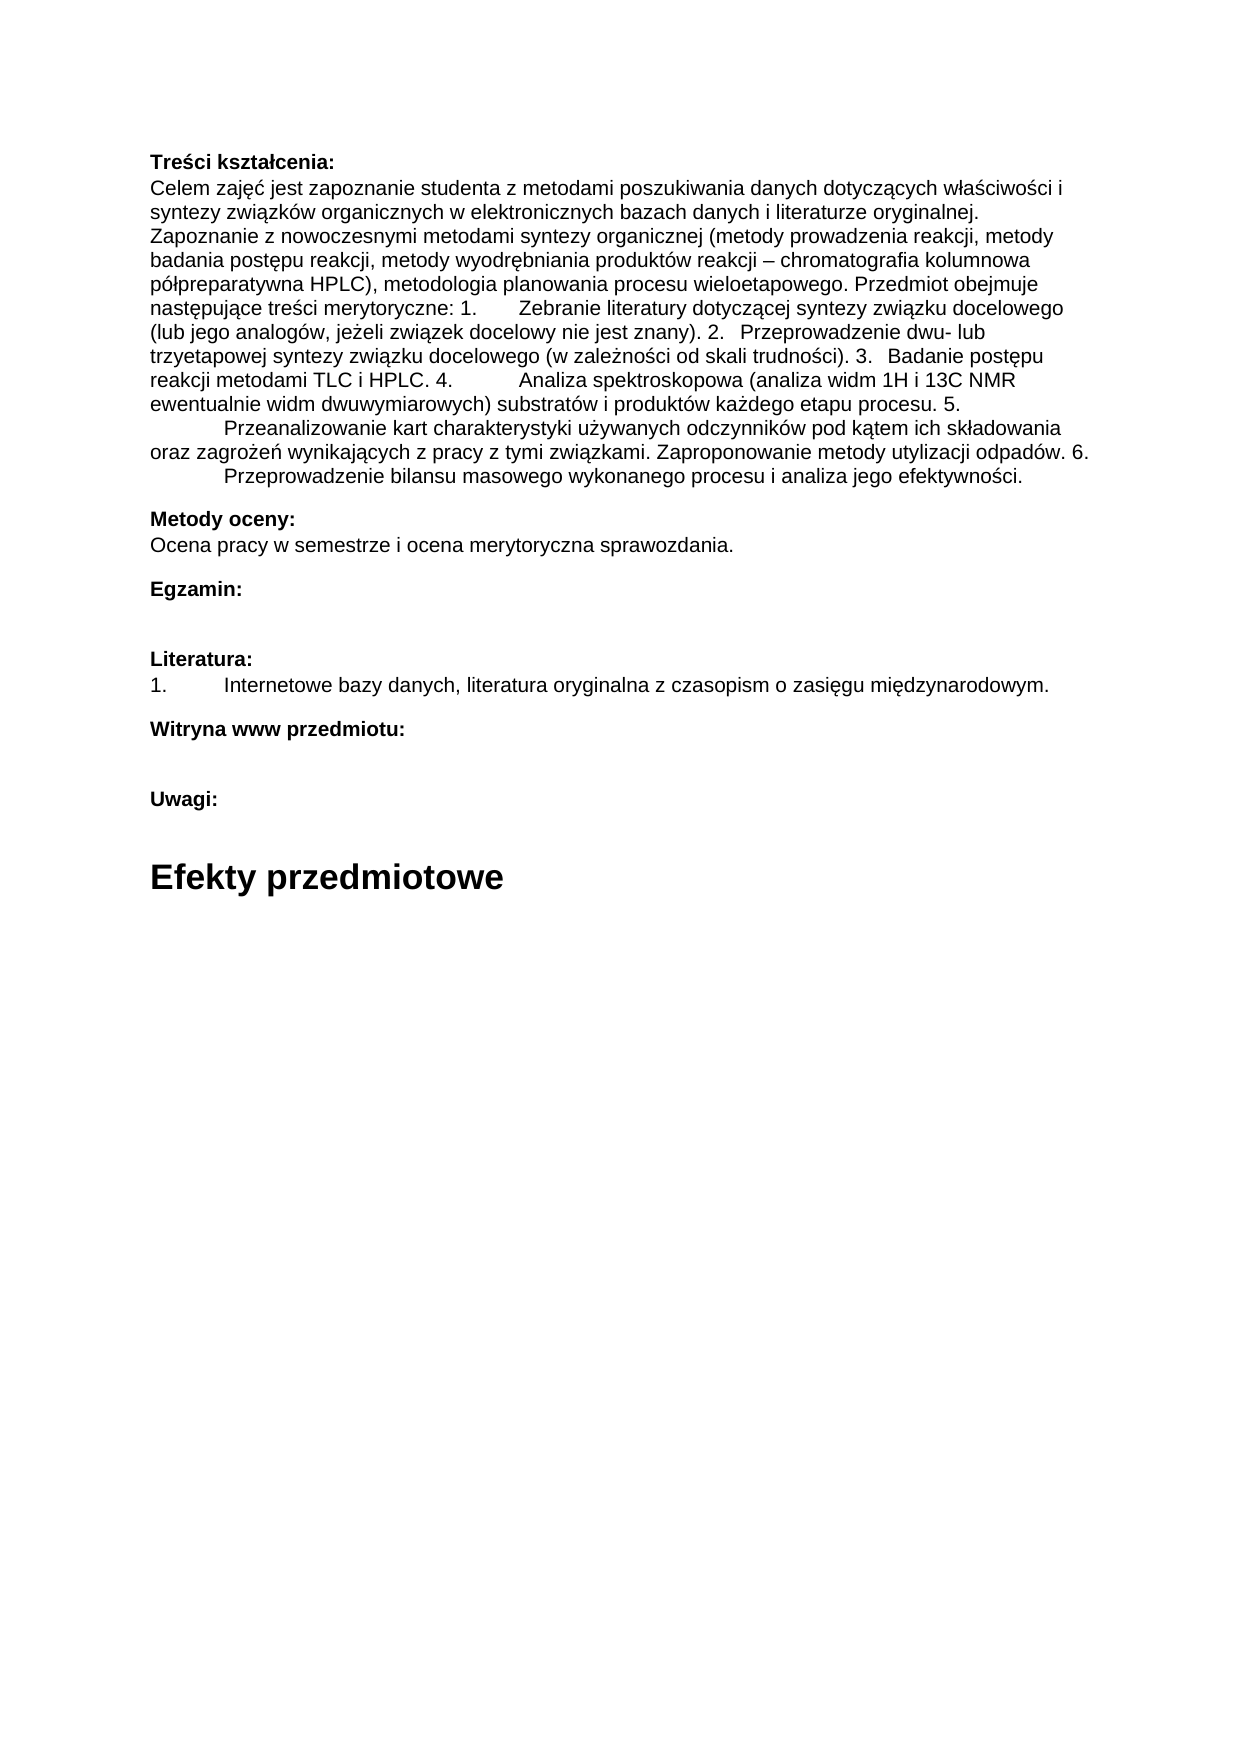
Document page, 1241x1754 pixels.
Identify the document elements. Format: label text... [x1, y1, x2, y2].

text Treści kształcenia: [150, 150, 1090, 174]
text Celem zajęć jest zapoznanie studenta z metodami poszukiwania danych dotyczących właściwości i syntezy związków organicznych w elektronicznych bazach danych i literaturze oryginalnej. Zapoznanie z nowoczesnymi metodami syntezy organicznej (metody prowadzenia reakcji, metody badania postępu reakcji, metody wyodrębniania produktów reakcji – chromatografia kolumnowa półpreparatywna HPLC), metodologia planowania procesu wieloetapowego. Przedmiot obejmuje następujące treści merytoryczne: 1. Zebranie literatury dotyczącej syntezy związku docelowego (lub jego analogów, jeżeli związek docelowy nie jest znany). 2. Przeprowadzenie dwu- lub trzyetapowej syntezy związku docelowego (w zależności od skali trudności). 3. Badanie postępu reakcji metodami TLC i HPLC. 4. Analiza spektroskopowa (analiza widm 1H i 13C NMR ewentualnie widm dwuwymiarowych) substratów i produktów każdego etapu procesu. 5. Przeanalizowanie kart charakterystyki używanych odczynników pod kątem ich składowania oraz zagrożeń wynikających z pracy z tymi związkami. Zaproponowanie metody utylizacji odpadów. 6. Przeprowadzenie bilansu masowego wykonanego procesu i analiza jego efektywności. [150, 176, 1090, 487]
text Literatura: [150, 647, 1090, 671]
text Ocena pracy w semestrze i ocena merytoryczna sprawozdania. [150, 533, 1090, 557]
text 1. Internetowe bazy danych, literatura oryginalna z czasopism o zasięgu międzynarodowym. [150, 673, 1090, 697]
text Egzamin: [150, 577, 1090, 601]
text Witryna www przedmiotu: [150, 717, 1090, 741]
text Uwagi: [150, 786, 1090, 810]
subtitle Efekty przedmiotowe [150, 856, 1090, 897]
text Metody oceny: [150, 507, 1090, 531]
